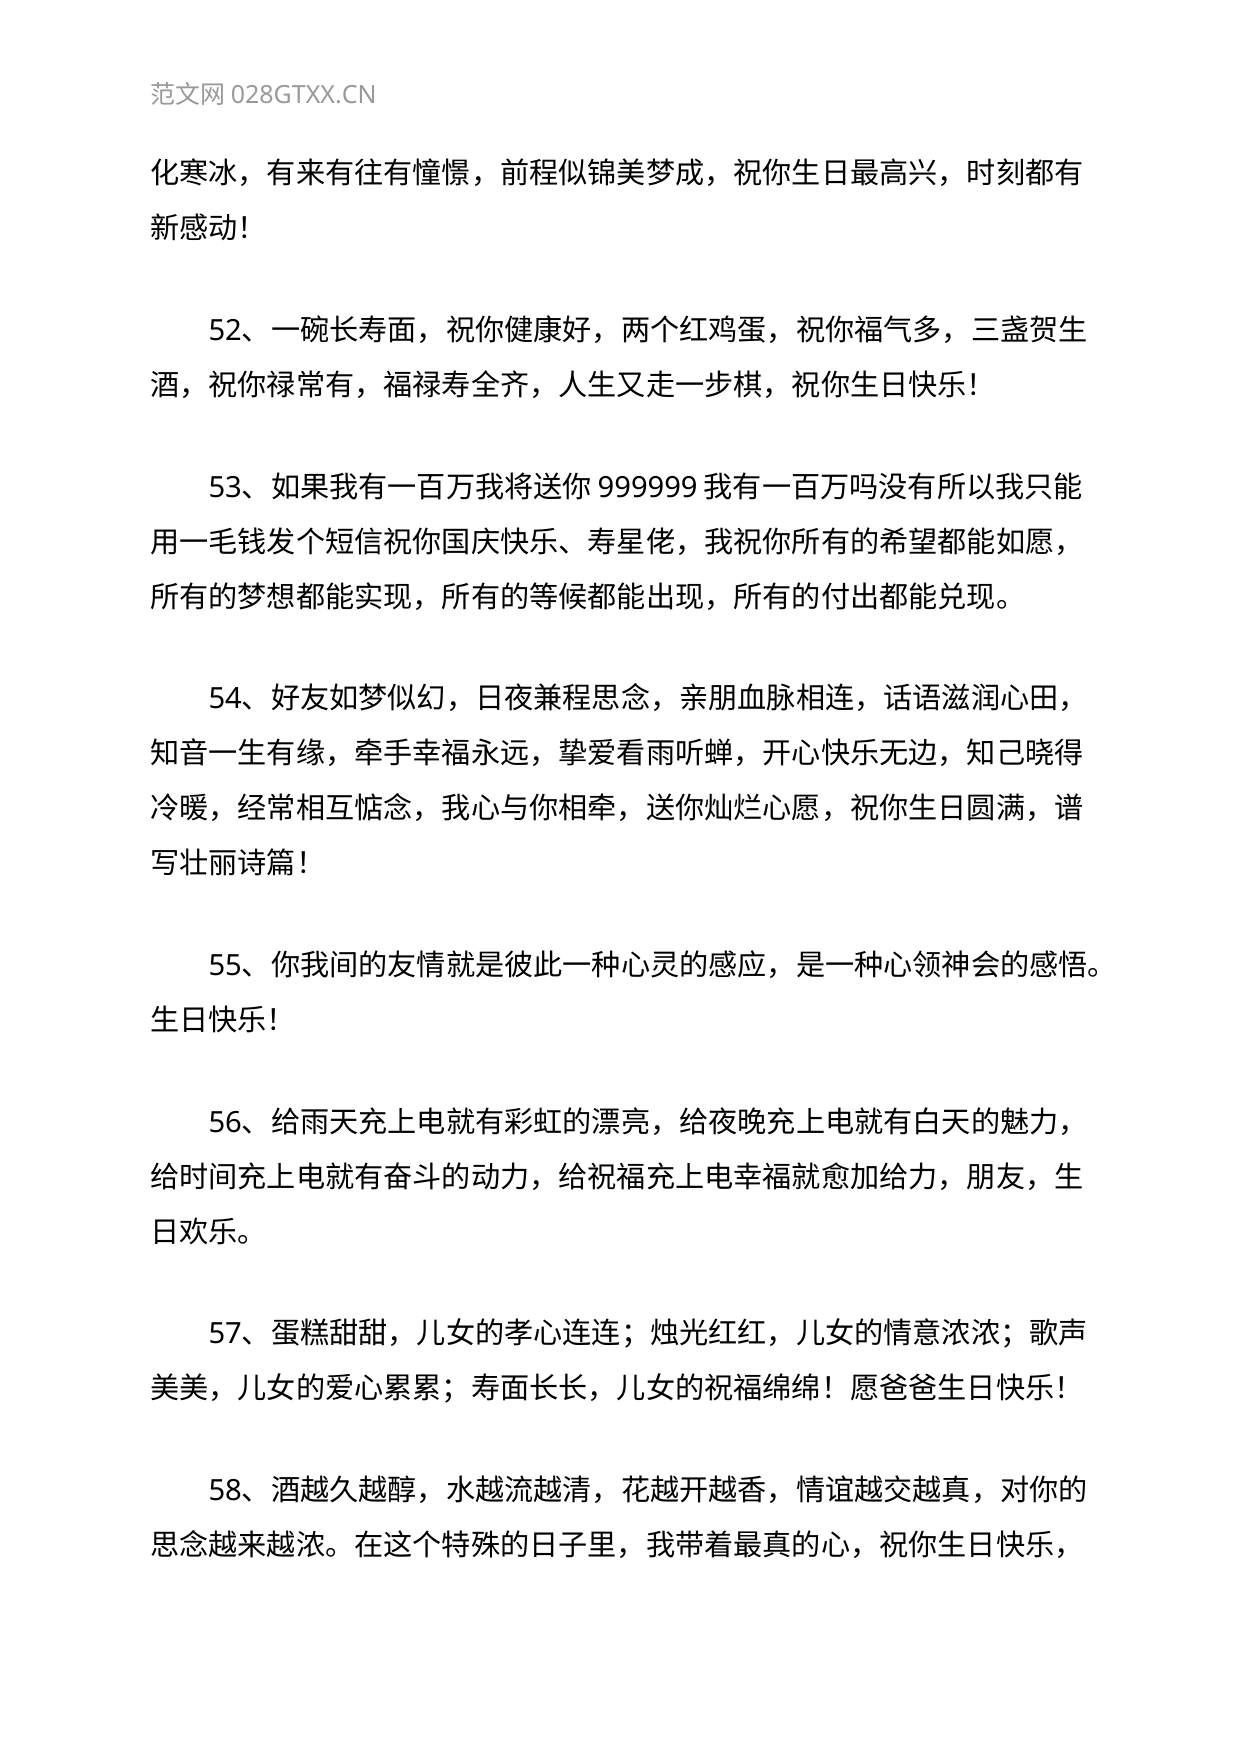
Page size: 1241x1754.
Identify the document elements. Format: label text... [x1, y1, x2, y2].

text 56、给雨天充上电就有彩虹的漂亮，给夜晚充上电就有白天的魅力，给时间充上电就有奋斗的动力，给祝福充上电幸福就愈加给力，朋友，生日欢乐。 [150, 1098, 1090, 1251]
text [150, 1467, 1090, 1564]
text 57、蛋糕甜甜，儿女的孝心连连；烛光红红，儿女的情意浓浓；歌声美美，儿女的爱心累累；寿面长长，儿女的祝福绵绵！愿爸爸生日快乐！ [150, 1310, 1090, 1407]
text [150, 150, 1090, 247]
text 54、好友如梦似幻，日夜兼程思念，亲朋血脉相连，话语滋润心田，知音一生有缘，牵手幸福永远，挚爱看雨听蝉，开心快乐无边，知己晓得冷暖，经常相互惦念，我心与你相牵，送你灿烂心愿，祝你生日圆满，谱写壮丽诗篇！ [150, 675, 1090, 882]
text 53、如果我有一百万我将送你999999我有一百万吗没有所以我只能用一毛钱发个短信祝你国庆快乐、寿星佬，我祝你所有的希望都能如愿，所有的梦想都能实现，所有的等候都能出现，所有的付出都能兑现。 [150, 463, 1090, 616]
text 55、你我间的友情就是彼此一种心灵的感应，是一种心领神会的感悟。生日快乐！ [150, 942, 1090, 1039]
text 52、一碗长寿面，祝你健康好，两个红鸡蛋，祝你福气多，三盏贺生酒，祝你禄常有，福禄寿全齐，人生又走一步棋，祝你生日快乐！ [150, 307, 1090, 404]
